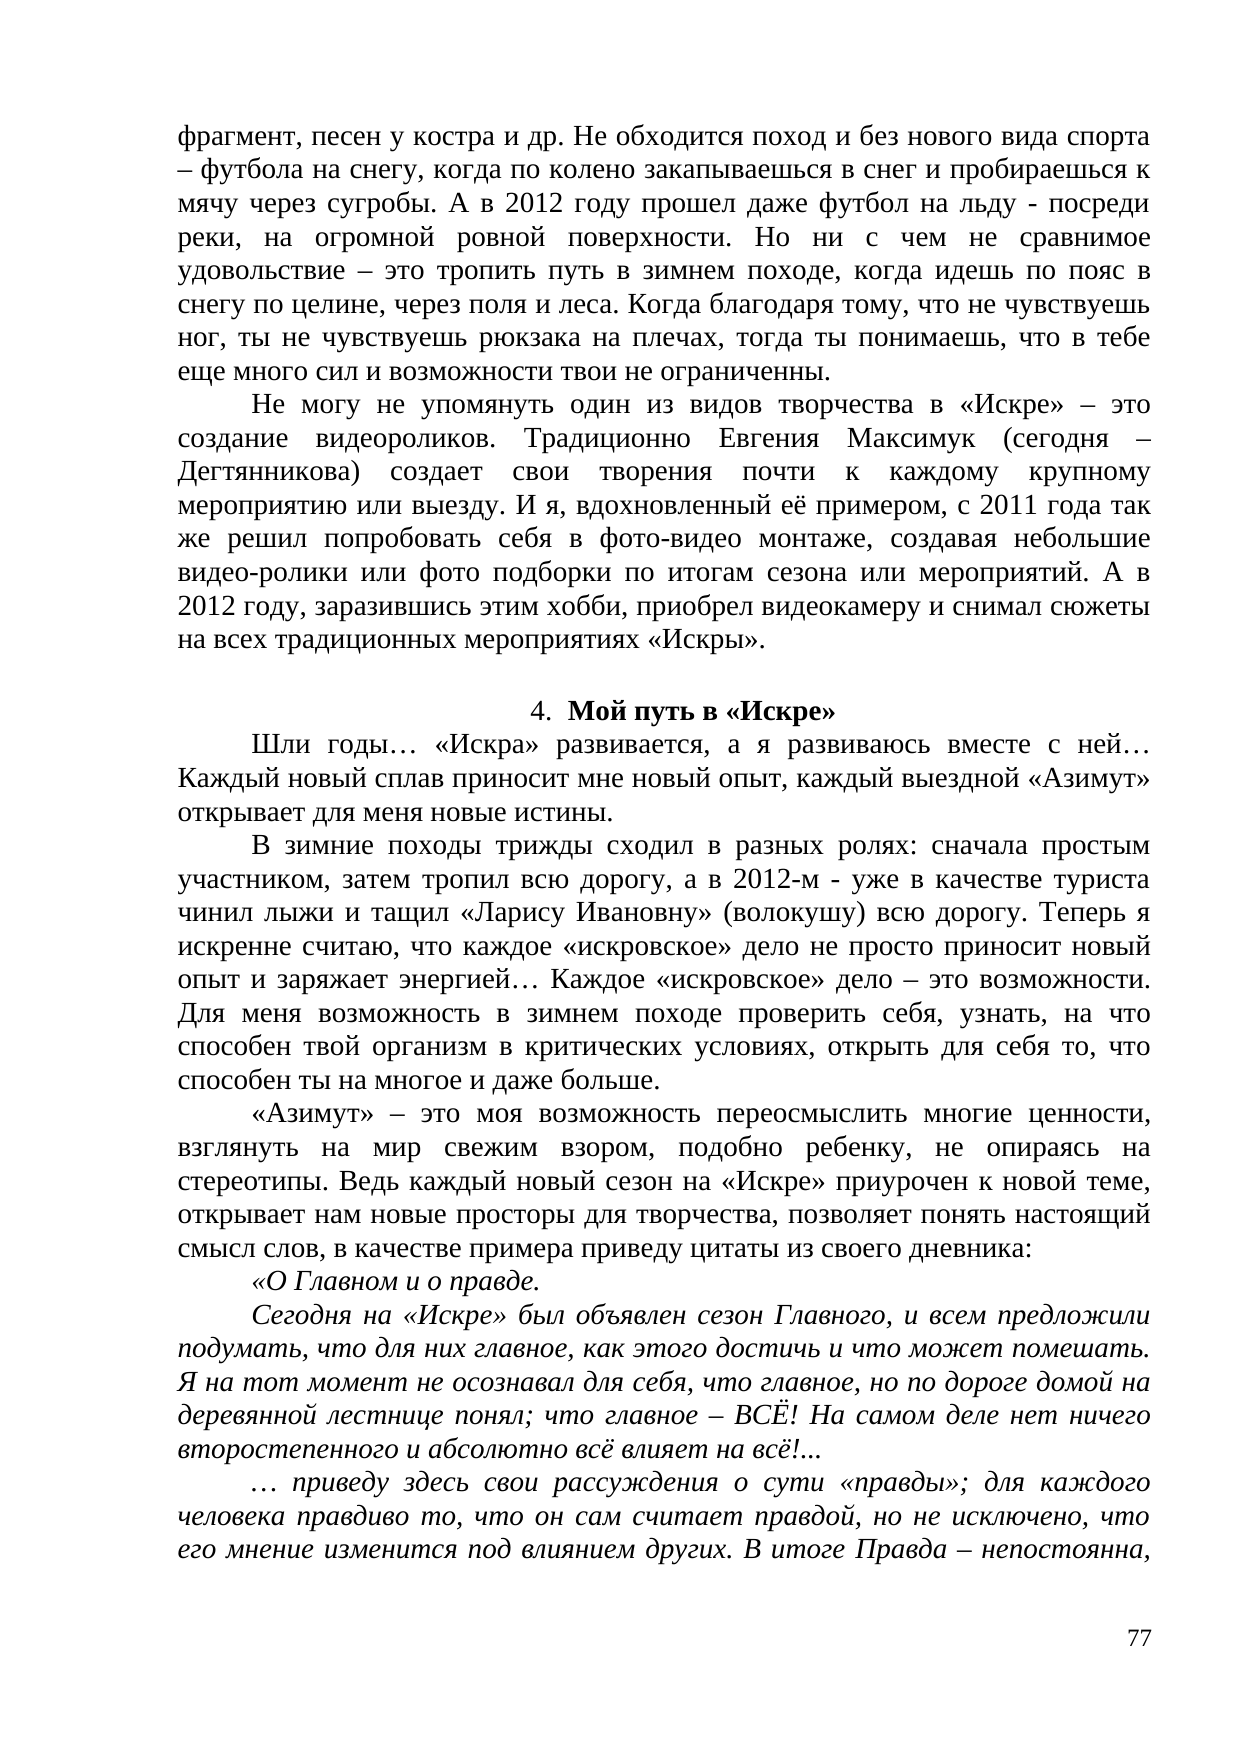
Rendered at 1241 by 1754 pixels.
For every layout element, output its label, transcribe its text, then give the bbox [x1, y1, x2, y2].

list Мой путь в «Искре» [215, 693, 1152, 727]
text Не могу не упомянуть один из видов творчества в «Искре» – это создание видеороликов. Традиционно Евгения Максимук (сегодня – Дегтянникова) создает свои творения почти к каждому крупному мероприятию или выезду. И я, вдохновленный её примером, с 2011 года так же решил попробовать себя в фото-видео монтаже, создавая небольшие видео-ролики или фото подборки по итогам сезона или мероприятий. А в 2012 году, заразившись этим хобби, приобрел видеокамеру и снимал сюжеты на всех традиционных мероприятиях «Искры». [177, 386, 1152, 655]
text Шли годы… «Искра» развивается, а я развиваюсь вместе с ней… Каждый новый сплав приносит мне новый опыт, каждый выездной «Азимут» открывает для меня новые истины. [177, 727, 1152, 827]
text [177, 1464, 1152, 1565]
text Сегодня на «Искре» был объявлен сезон Главного, и всем предложили подумать, что для них главное, как этого достичь и что может помешать. Я на тот момент не осознавал для себя, что главное, но по дороге домой на деревянной лестнице понял; что главное – ВСЁ! На самом деле нет ничего второстепенного и абсолютно всё влияет на всё!... [177, 1297, 1152, 1464]
text «О Главном и о правде. [177, 1263, 1152, 1297]
text «Азимут» – это моя возможность переосмыслить многие ценности, взглянуть на мир свежим взором, подобно ребенку, не опираясь на стереотипы. Ведь каждый новый сезон на «Искре» приурочен к новой теме, открывает нам новые просторы для творчества, позволяет понять настоящий смысл слов, в качестве примера приведу цитаты из своего дневника: [177, 1096, 1152, 1263]
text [177, 118, 1152, 386]
text В зимние походы трижды сходил в разных ролях: сначала простым участником, затем тропил всю дорогу, а в 2012-м - уже в качестве туриста чинил лыжи и тащил «Ларису Ивановну» (волокушу) всю дорогу. Теперь я искренне считаю, что каждое «искровское» дело не просто приносит новый опыт и заряжает энергией… Каждое «искровское» дело – это возможности. Для меня возможность в зимнем походе проверить себя, узнать, на что способен твой организм в критических условиях, открыть для себя то, что способен ты на многое и даже больше. [177, 827, 1152, 1096]
